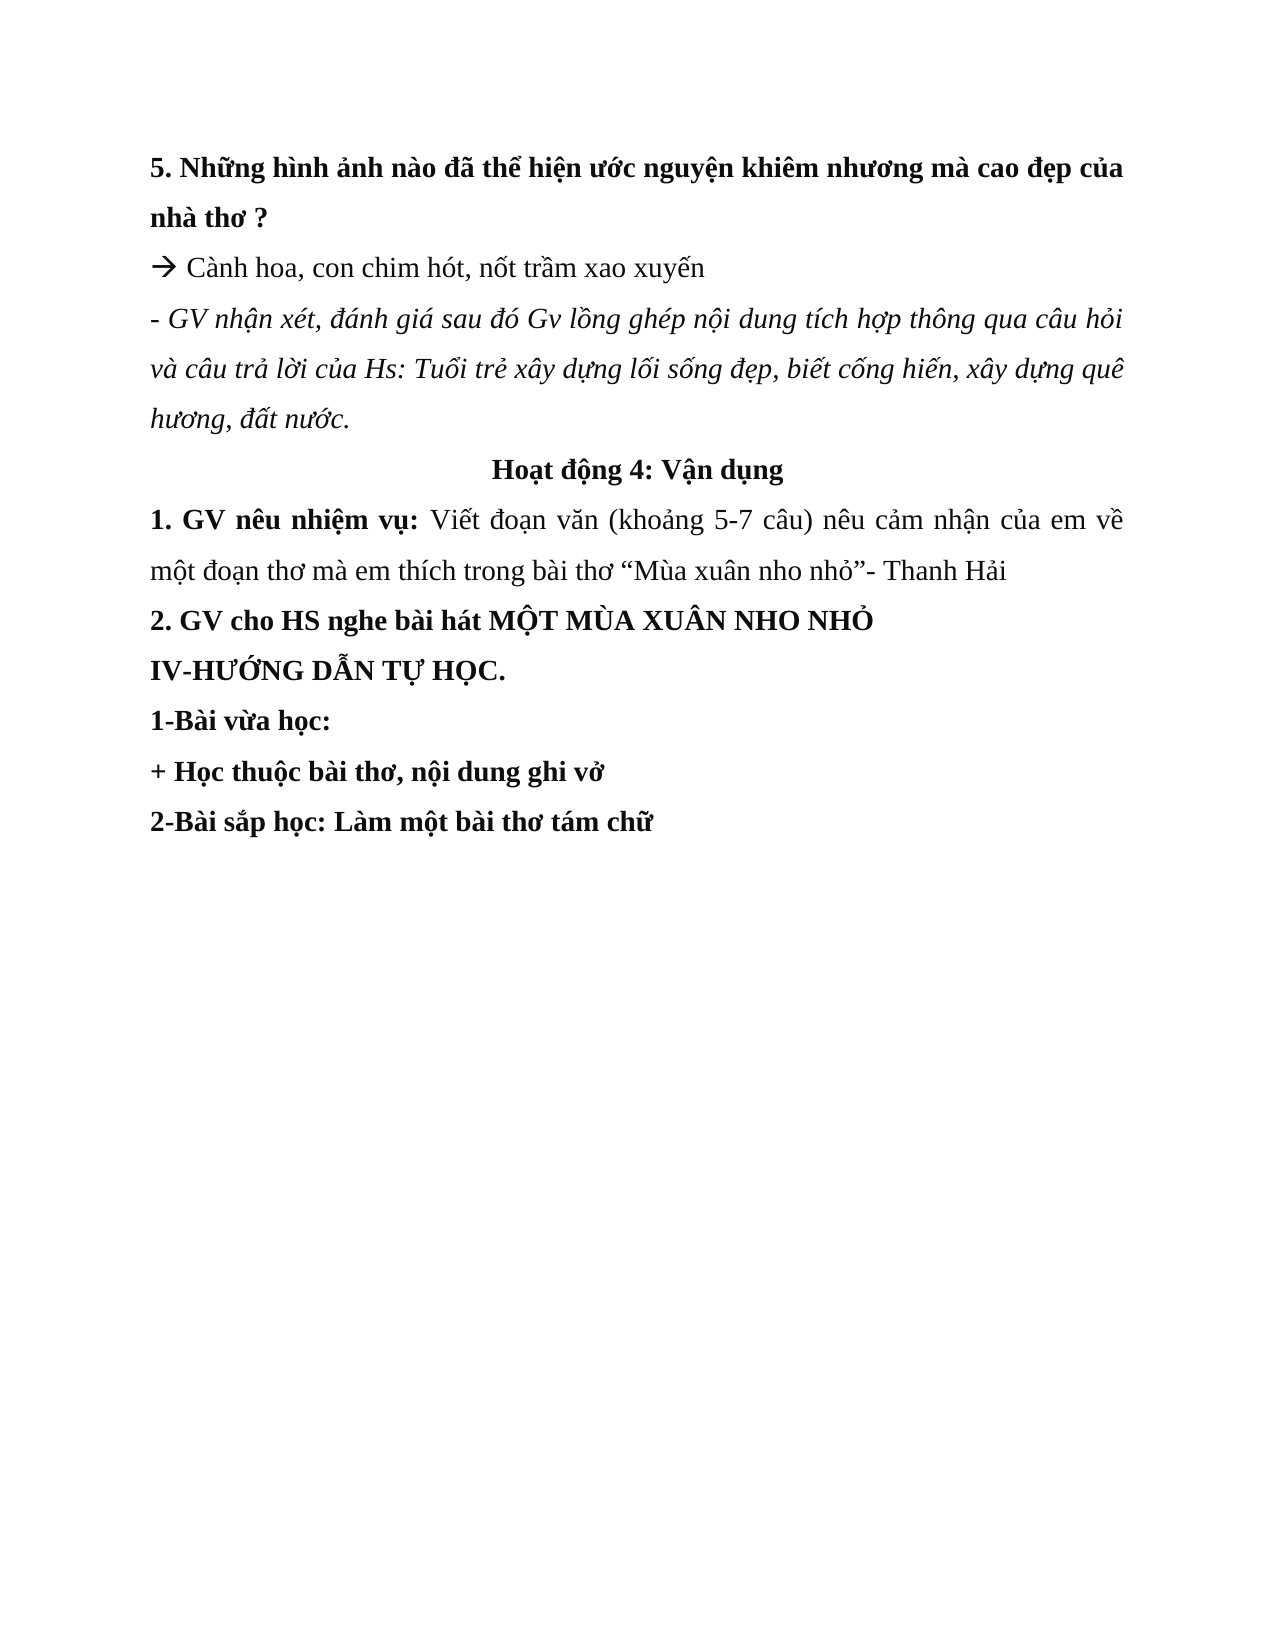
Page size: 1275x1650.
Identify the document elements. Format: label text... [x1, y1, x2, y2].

text - GV nhận xét, đánh giá sau đó Gv lồng ghép nội dung tích hợp thông qua câu hỏi và câu trả lời của Hs: Tuổi trẻ xây dựng lối sống đẹp, biết cống hiến, xây dựng quê hương, đất nước. [150, 301, 1125, 435]
text 2. GV cho HS nghe bài hát MỘT MÙA XUÂN NHO NHỎ [150, 603, 1125, 636]
text Hoạt động 4: Vận dụng [150, 452, 1125, 486]
text IV-HƯỚNG DẪN TỰ HỌC. [150, 653, 1125, 687]
text 1. GV nêu nhiệm vụ: Viết đoạn văn (khoảng 5-7 câu) nêu cảm nhận của em về một đoạn thơ mà em thích trong bài thơ “Mùa xuân nho nhỏ”- Thanh Hải [150, 502, 1125, 586]
text + Học thuộc bài thơ, nội dung ghi vở [150, 754, 1125, 787]
text 5. Những hình ảnh nào đã thể hiện ước nguyện khiêm nhương mà cao đẹp của nhà thơ ? [150, 150, 1125, 234]
text 1-Bài vừa học: [150, 703, 1125, 737]
text Cành hoa, con chim hót, nốt trầm xao xuyến [150, 251, 1125, 284]
text 2-Bài sắp học: Làm một bài thơ tám chữ [150, 804, 1125, 838]
